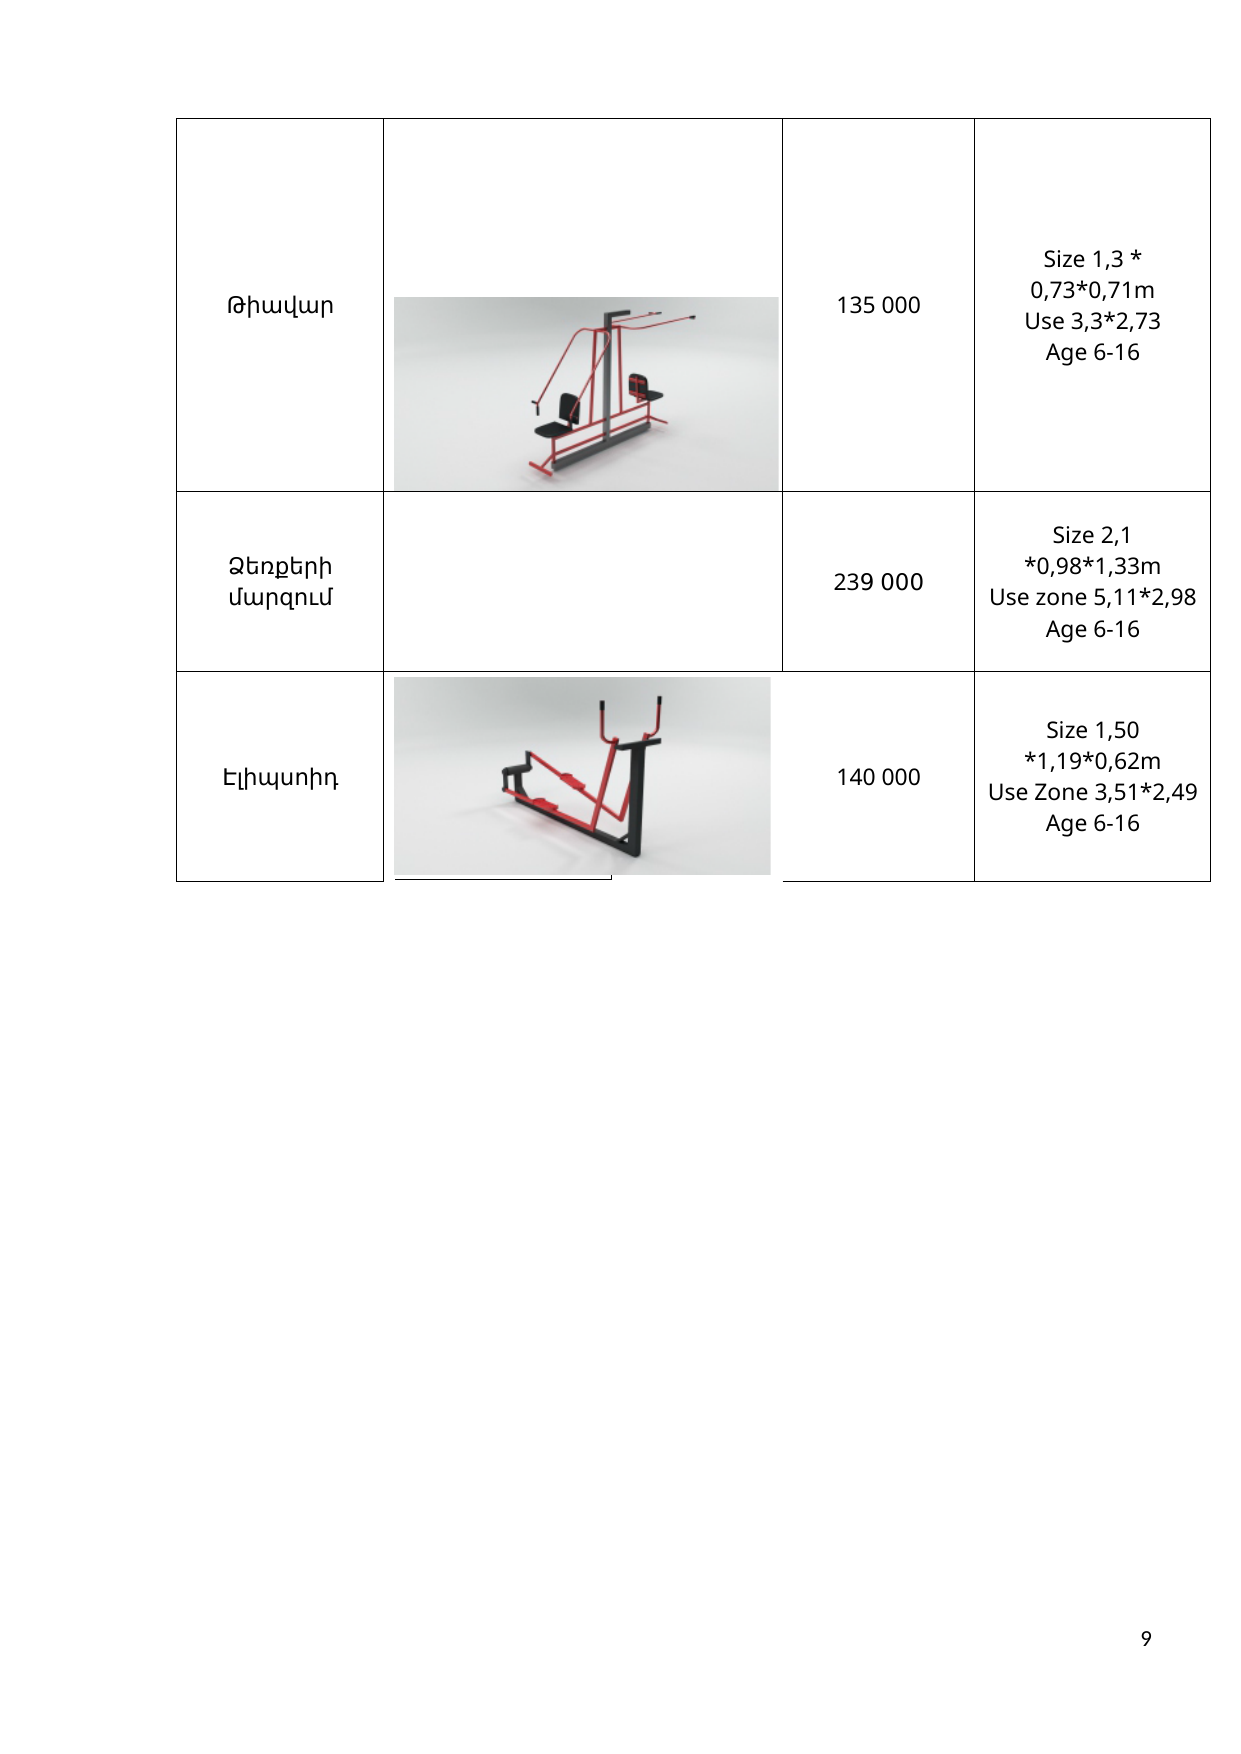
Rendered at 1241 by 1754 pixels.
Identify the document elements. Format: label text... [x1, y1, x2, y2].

table_cell 135 000 [783, 119, 974, 491]
table_cell 140 000 [783, 672, 974, 881]
table_cell Ձեռքերի մարզում [177, 492, 383, 671]
table_cell Size 2,1 *0,98*1,33m Use zone 5,11*2,98 Age 6-16 [975, 492, 1210, 671]
table_cell 239 000 [783, 492, 974, 671]
table_cell Size 1,3 * 0,73*0,71m Use 3,3*2,73 Age 6-16 [975, 119, 1210, 491]
table_cell Թիավար [177, 119, 383, 491]
table_cell [384, 119, 782, 491]
table_cell [384, 492, 782, 671]
table_cell Size 1,50 *1,19*0,62m Use Zone 3,51*2,49 Age 6-16 [975, 672, 1210, 881]
table_cell [384, 672, 782, 881]
table_cell Էլիպսոիդ [177, 672, 383, 881]
